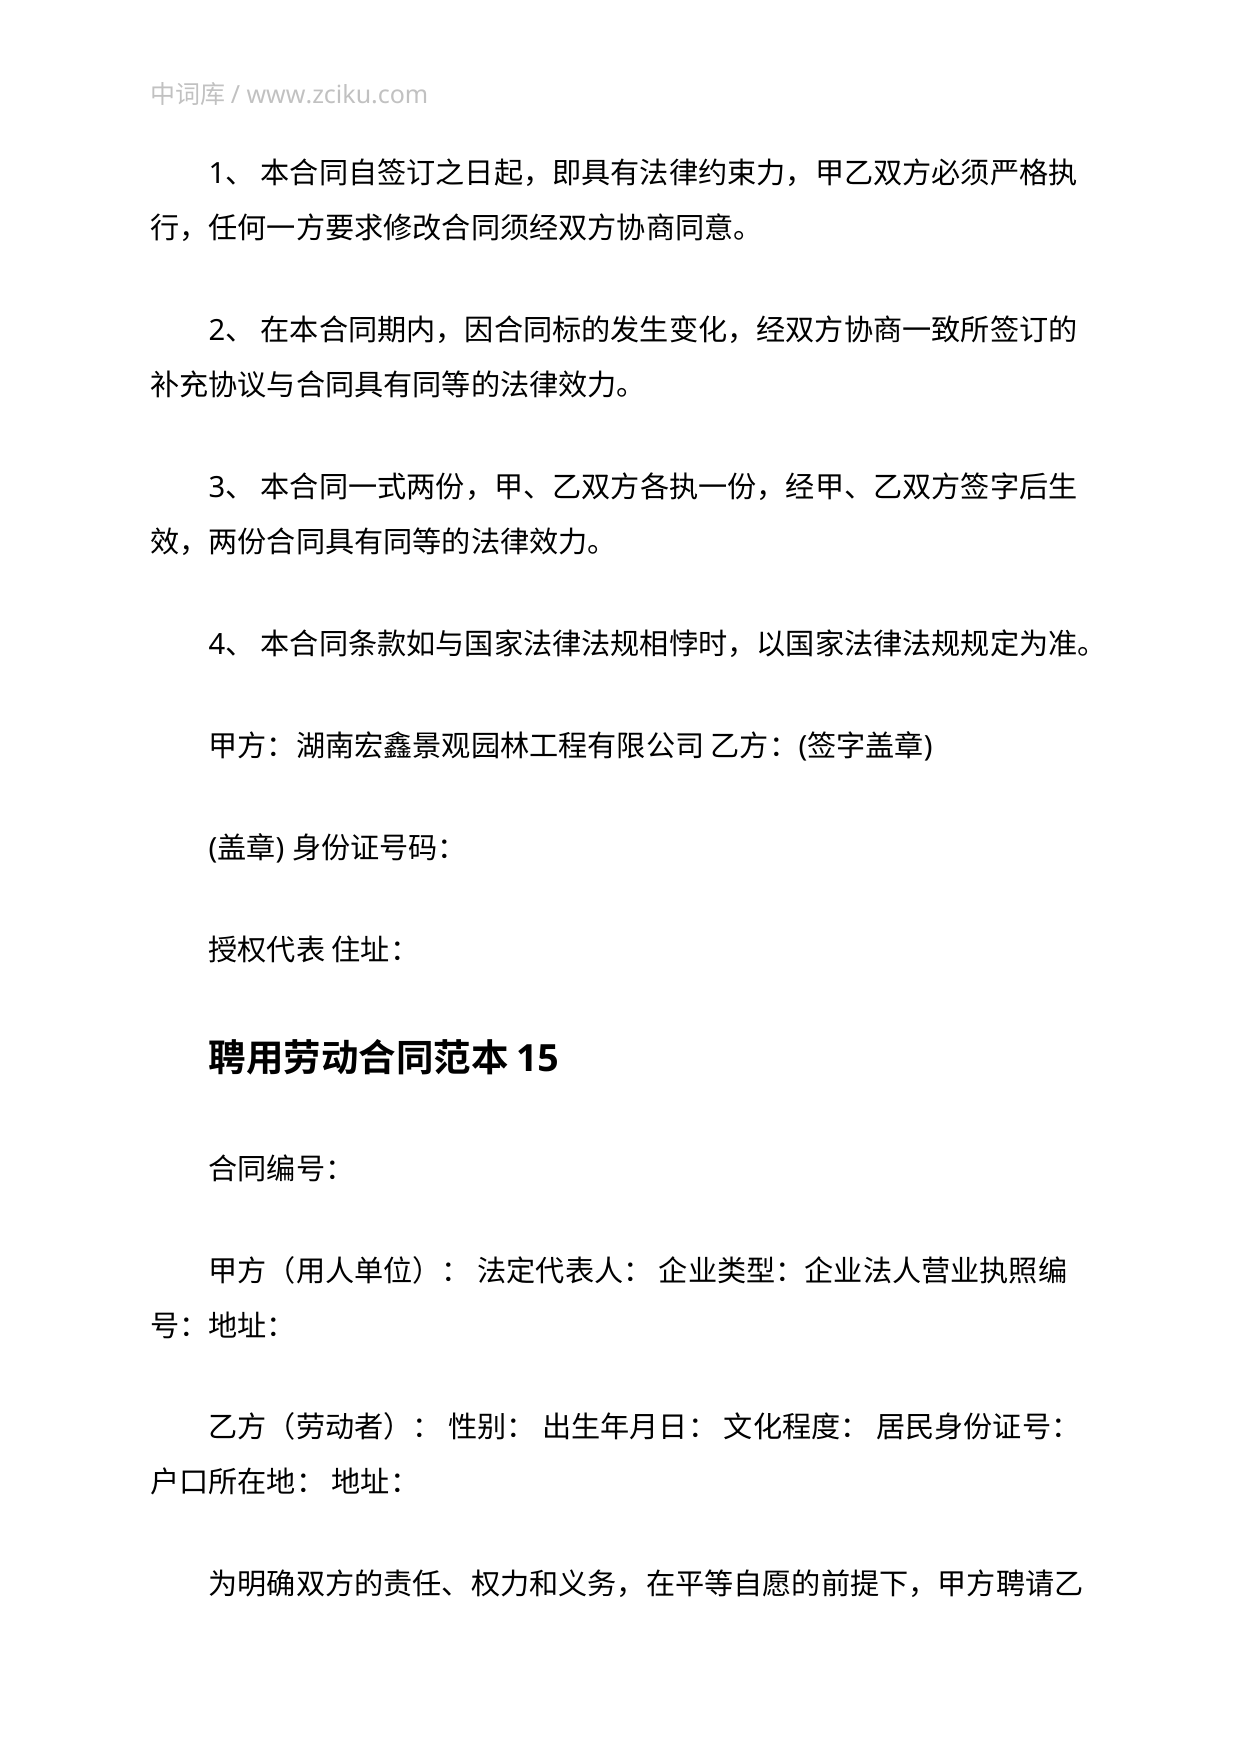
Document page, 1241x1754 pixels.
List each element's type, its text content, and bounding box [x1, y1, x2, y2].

text 甲方（用人单位）： 法定代表人： 企业类型：企业法人营业执照编号：地址： [150, 1247, 1090, 1344]
text 乙方（劳动者）： 性别： 出生年月日： 文化程度： 居民身份证号：户口所在地： 地址： [150, 1404, 1090, 1501]
text 4、 本合同条款如与国家法律法规相悖时，以国家法律法规规定为准。 [150, 620, 1090, 663]
text 甲方：湖南宏鑫景观园林工程有限公司 乙方：(签字盖章) [150, 722, 1090, 765]
text 3、 本合同一式两份，甲、乙双方各执一份，经甲、乙双方签字后生效，两份合同具有同等的法律效力。 [150, 463, 1090, 561]
text 授权代表 住址： [150, 926, 1090, 968]
text 2、 在本合同期内，因合同标的发生变化，经双方协商一致所签订的补充协议与合同具有同等的法律效力。 [150, 307, 1090, 404]
text 聘用劳动合同范本15 [150, 1028, 1090, 1082]
text (盖章) 身份证号码： [150, 824, 1090, 867]
text 合同编号： [150, 1146, 1090, 1188]
text 1、 本合同自签订之日起，即具有法律约束力，甲乙双方必须严格执行，任何一方要求修改合同须经双方协商同意。 [150, 150, 1090, 247]
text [150, 1561, 1090, 1603]
